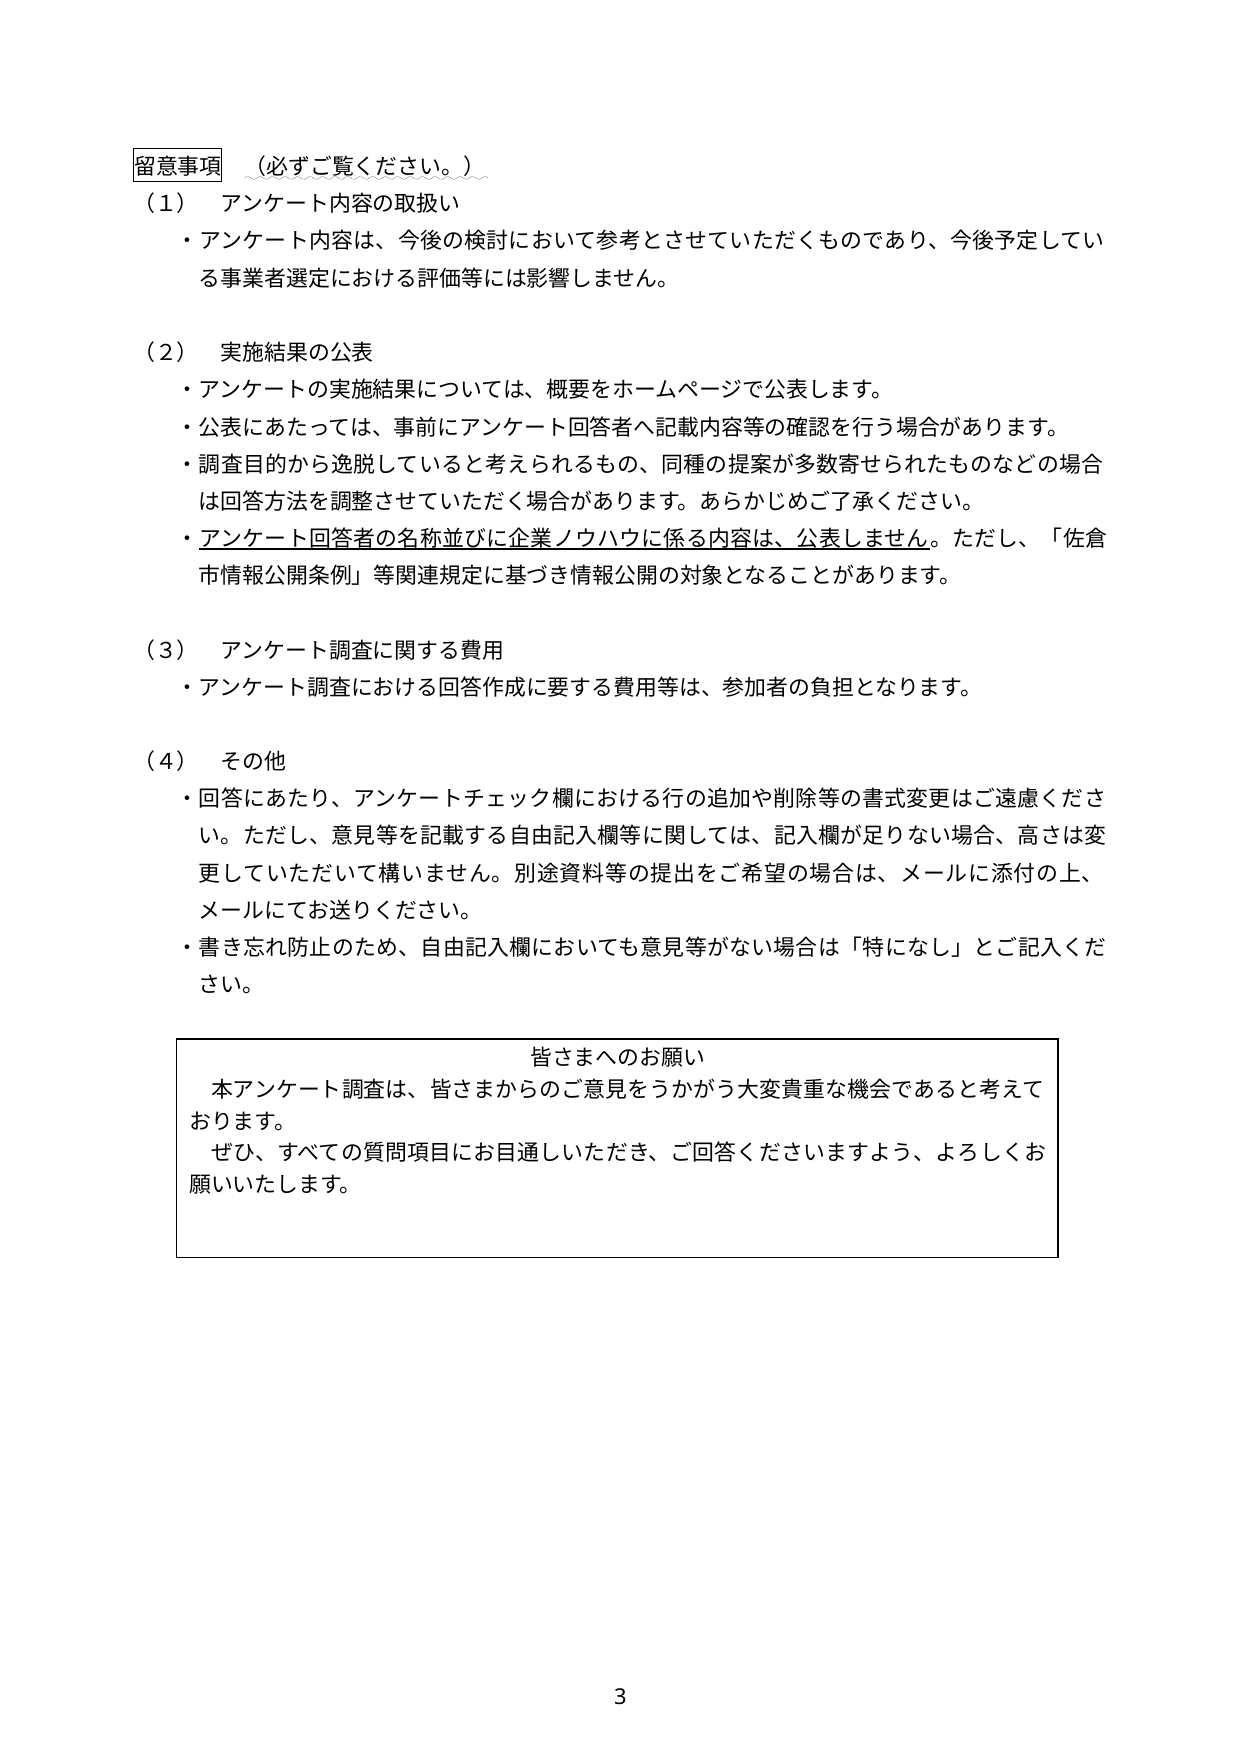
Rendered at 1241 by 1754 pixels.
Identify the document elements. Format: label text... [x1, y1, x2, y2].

text ・アンケート内容は、今後の検討において参考とさせていただくものであり、今後予定している事業者選定における評価等には影響しません。 [177, 221, 1107, 295]
text ・書き忘れ防止のため、自由記入欄においても意見等がない場合は「特になし」とご記入ください。 [177, 927, 1107, 1002]
text （４） その他 [133, 741, 1107, 779]
list 実施結果の公表 [133, 332, 1107, 369]
text ・アンケートの実施結果については、概要をホームページで公表します。 [177, 369, 1107, 407]
text ・アンケート調査における回答作成に要する費用等は、参加者の負担となります。 [177, 667, 1107, 704]
text ・公表にあたっては、事前にアンケート回答者へ記載内容等の確認を行う場合があります。 [177, 407, 1107, 444]
list アンケート調査に関する費用 [133, 630, 1107, 667]
list アンケート内容の取扱い [133, 184, 1107, 221]
text ・回答にあたり、アンケートチェック欄における行の追加や削除等の書式変更はご遠慮ください。ただし、意見等を記載する自由記入欄等に関しては、記入欄が足りない場合、高さは変更していただいて構いません。別途資料等の提出をご希望の場合は、メールに添付の上、メールにてお送りください。 [177, 779, 1107, 927]
text 留意事項 （必ずご覧ください。） [133, 146, 1107, 184]
text ・アンケート回答者の名称並びに企業ノウハウに係る内容は、公表しません。ただし、「佐倉市情報公開条例」等関連規定に基づき情報公開の対象となることがあります。 [177, 518, 1107, 593]
text ・調査目的から逸脱していると考えられるもの、同種の提案が多数寄せられたものなどの場合は回答方法を調整させていただく場合があります。あらかじめご了承ください。 [177, 444, 1107, 518]
